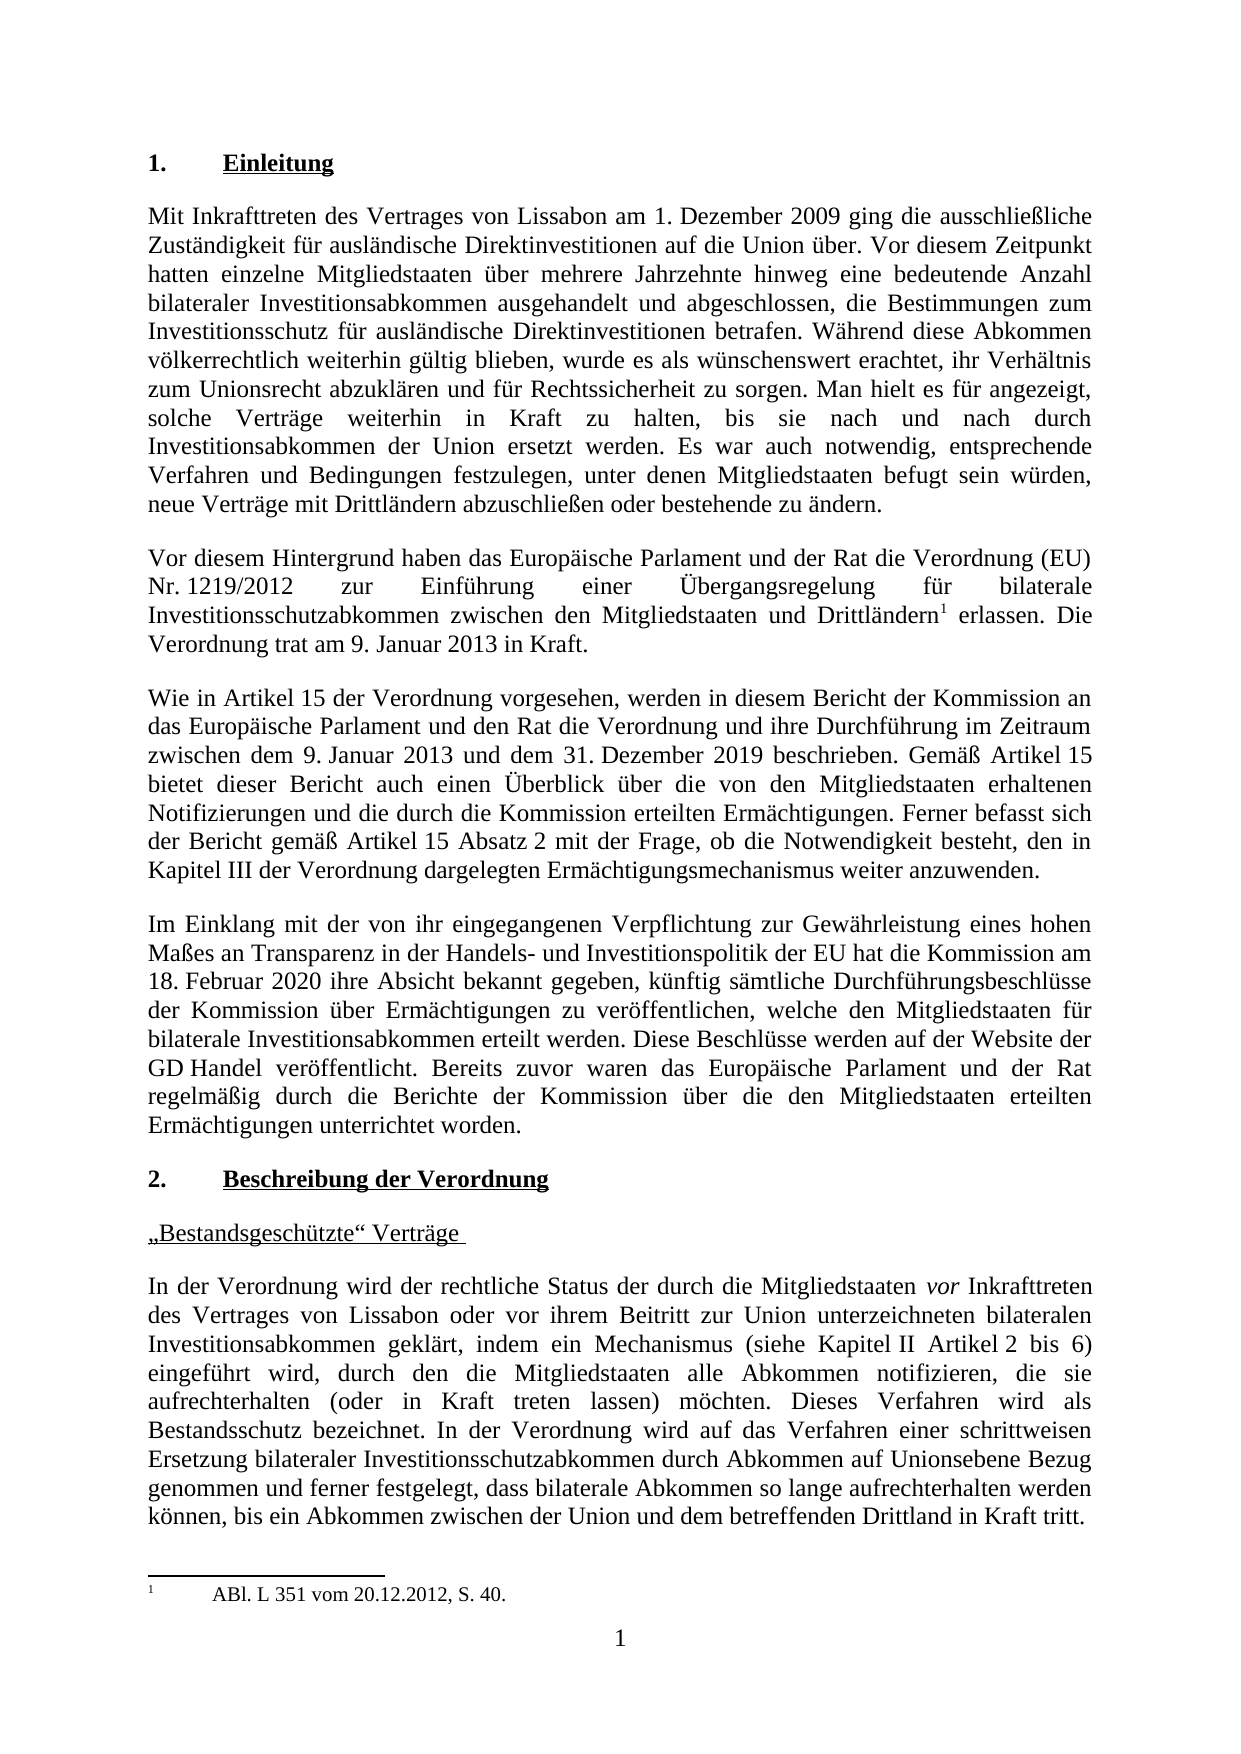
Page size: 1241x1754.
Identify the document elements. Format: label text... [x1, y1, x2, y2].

text Wie in Artikel 15 der Verordnung vorgesehen, werden in diesem Bericht der Kommission an das Europäische Parlament und den Rat die Verordnung und ihre Durchführung im Zeitraum zwischen dem 9. Januar 2013 und dem 31. Dezember 2019 beschrieben. Gemäß Artikel 15 bietet dieser Bericht auch einen Überblick über die von den Mitgliedstaaten erhaltenen Notifizierungen und die durch die Kommission erteilten Ermächtigungen. Ferner befasst sich der Bericht gemäß Artikel 15 Absatz 2 mit der Frage, ob die Notwendigkeit besteht, den in Kapitel III der Verordnung dargelegten Ermächtigungsmechanismus weiter anzuwenden. [148, 683, 1093, 884]
text In der Verordnung wird der rechtliche Status der durch die Mitgliedstaaten vor Inkrafttreten des Vertrages von Lissabon oder vor ihrem Beitritt zur Union unterzeichneten bilateralen Investitionsabkommen geklärt, indem ein Mechanismus (siehe Kapitel II Artikel 2 bis 6) eingeführt wird, durch den die Mitgliedstaaten alle Abkommen notifizieren, die sie aufrechterhalten (oder in Kraft treten lassen) möchten. Dieses Verfahren wird als Bestandsschutz bezeichnet. In der Verordnung wird auf das Verfahren einer schrittweisen Ersetzung bilateraler Investitionsschutzabkommen durch Abkommen auf Unionsebene Bezug genommen und ferner festgelegt, dass bilaterale Abkommen so lange aufrechterhalten werden können, bis ein Abkommen zwischen der Union und dem betreffenden Drittland in Kraft tritt. [148, 1271, 1093, 1530]
text Mit Inkrafttreten des Vertrages von Lissabon am 1. Dezember 2009 ging die ausschließliche Zuständigkeit für ausländische Direktinvestitionen auf die Union über. Vor diesem Zeitpunkt hatten einzelne Mitgliedstaaten über mehrere Jahrzehnte hinweg eine bedeutende Anzahl bilateraler Investitionsabkommen ausgehandelt und abgeschlossen, die Bestimmungen zum Investitionsschutz für ausländische Direktinvestitionen betrafen. Während diese Abkommen völkerrechtlich weiterhin gültig blieben, wurde es als wünschenswert erachtet, ihr Verhältnis zum Unionsrecht abzuklären und für Rechtssicherheit zu sorgen. Man hielt es für angezeigt, solche Verträge weiterhin in Kraft zu halten, bis sie nach und nach durch Investitionsabkommen der Union ersetzt werden. Es war auch notwendig, entsprechende Verfahren und Bedingungen festzulegen, unter denen Mitgliedstaaten befugt sein würden, neue Verträge mit Drittländern abzuschließen oder bestehende zu ändern. [148, 201, 1093, 518]
text Vor diesem Hintergrund haben das Europäische Parlament und der Rat die Verordnung (EU) Nr. 1219/2012 zur Einführung einer Übergangsregelung für bilaterale Investitionsschutzabkommen zwischen den Mitgliedstaaten und Drittländern erlassen. Die Verordnung trat am 9. Januar 2013 in Kraft. [148, 543, 1093, 658]
text Im Einklang mit der von ihr eingegangenen Verpflichtung zur Gewährleistung eines hohen Maßes an Transparenz in der Handels- und Investitionspolitik der EU hat die Kommission am 18. Februar 2020 ihre Absicht bekannt gegeben, künftig sämtliche Durchführungsbeschlüsse der Kommission über Ermächtigungen zu veröffentlichen, welche den Mitgliedstaaten für bilaterale Investitionsabkommen erteilt werden. Diese Beschlüsse werden auf der Website der GD Handel veröffentlicht. Bereits zuvor waren das Europäische Parlament und der Rat regelmäßig durch die Berichte der Kommission über die den Mitgliedstaaten erteilten Ermächtigungen unterrichtet worden. [148, 909, 1093, 1139]
text „Bestandsgeschützte“ Verträge [148, 1218, 1093, 1246]
text 2. Beschreibung der Verordnung [148, 1164, 1093, 1193]
text 1. Einleitung [148, 148, 1093, 176]
